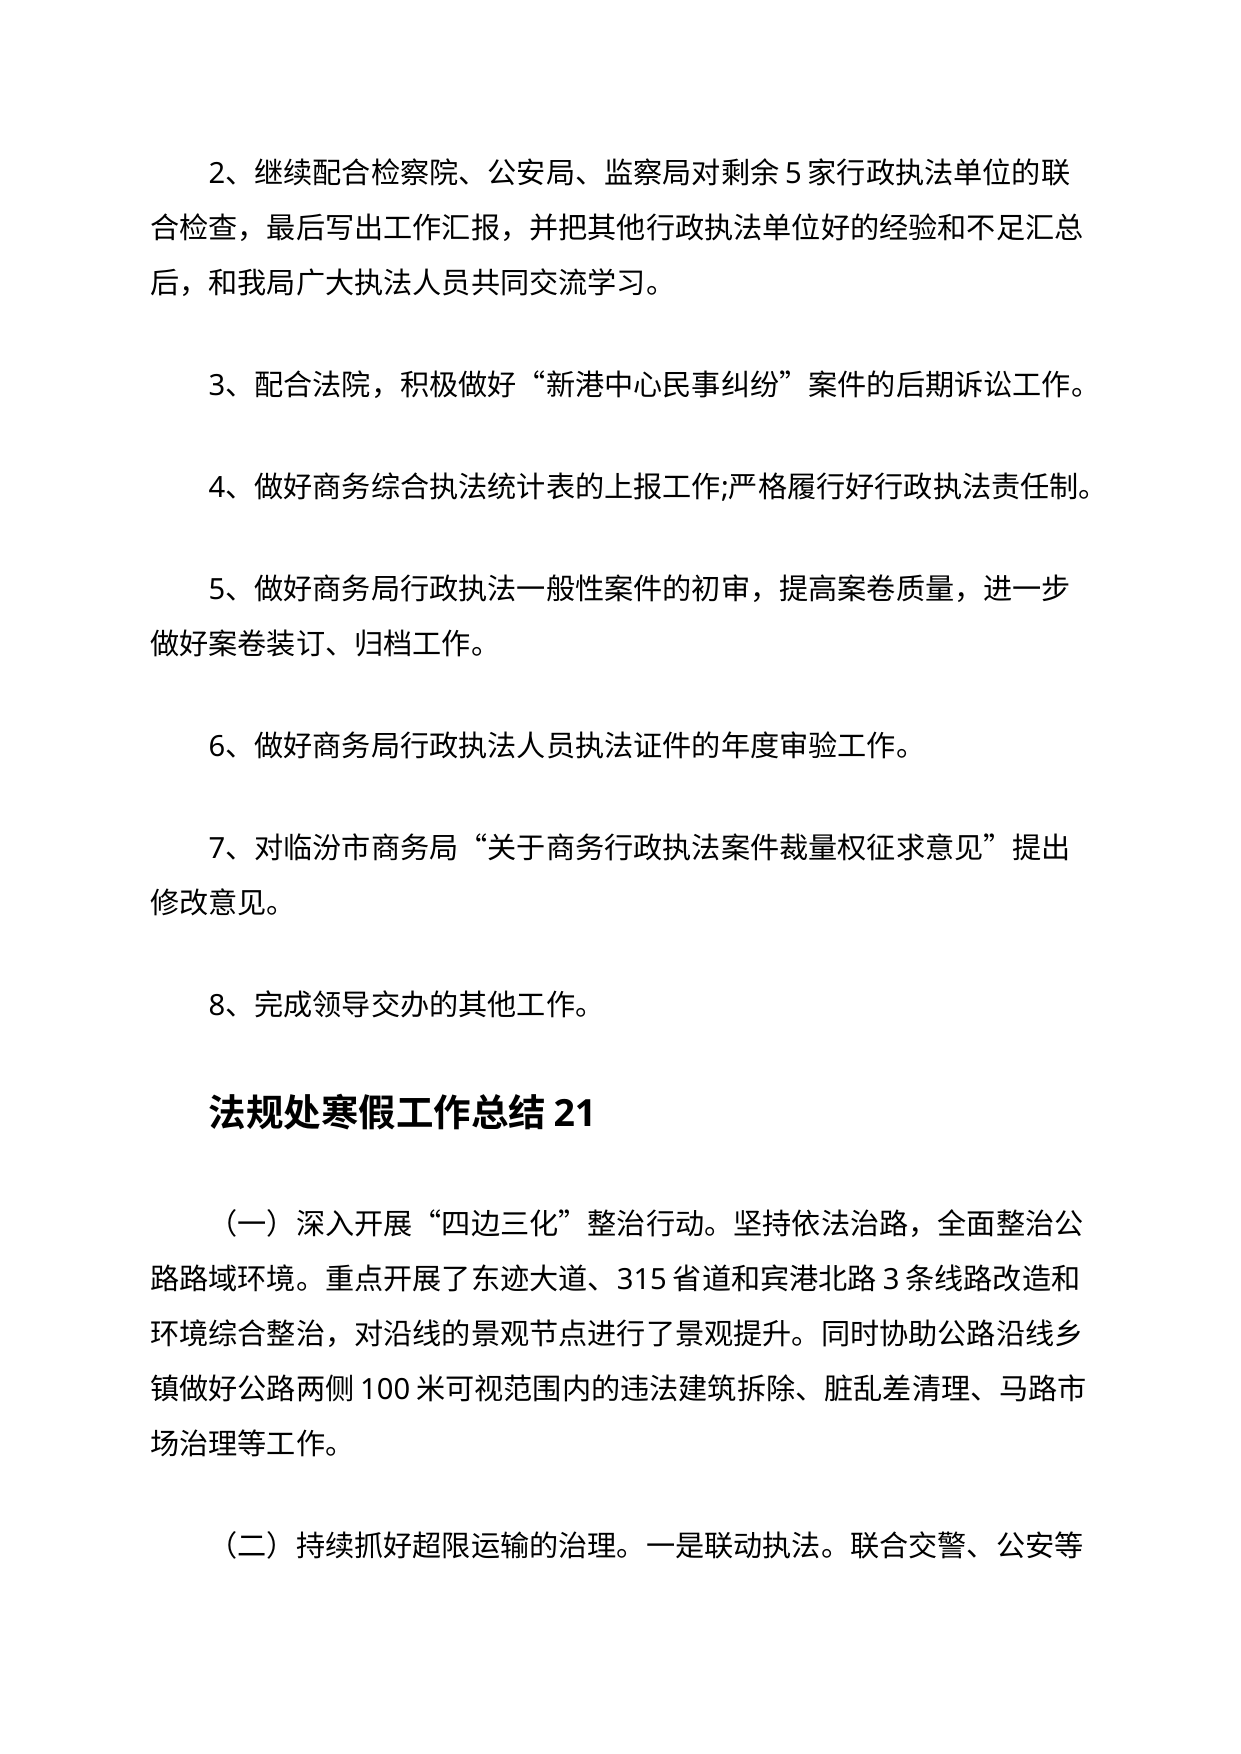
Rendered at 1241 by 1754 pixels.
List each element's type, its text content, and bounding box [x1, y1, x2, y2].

text 7、对临汾市商务局“关于商务行政执法案件裁量权征求意见”提出修改意见。 [150, 824, 1090, 922]
text 6、做好商务局行政执法人员执法证件的年度审验工作。 [150, 722, 1090, 765]
text 5、做好商务局行政执法一般性案件的初审，提高案卷质量，进一步做好案卷装订、归档工作。 [150, 566, 1090, 663]
text 3、配合法院，积极做好“新港中心民事纠纷”案件的后期诉讼工作。 [150, 362, 1090, 404]
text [150, 1522, 1090, 1564]
text 法规处寒假工作总结21 [150, 1083, 1090, 1138]
text 2、继续配合检察院、公安局、监察局对剩余5家行政执法单位的联合检查，最后写出工作汇报，并把其他行政执法单位好的经验和不足汇总后，和我局广大执法人员共同交流学习。 [150, 150, 1090, 302]
text 4、做好商务综合执法统计表的上报工作;严格履行好行政执法责任制。 [150, 464, 1090, 506]
text 8、完成领导交办的其他工作。 [150, 981, 1090, 1023]
text （一）深入开展“四边三化”整治行动。坚持依法治路，全面整治公路路域环境。重点开展了东迹大道、315省道和宾港北路3条线路改造和环境综合整治，对沿线的景观节点进行了景观提升。同时协助公路沿线乡镇做好公路两侧100米可视范围内的违法建筑拆除、脏乱差清理、马路市场治理等工作。 [150, 1201, 1090, 1463]
